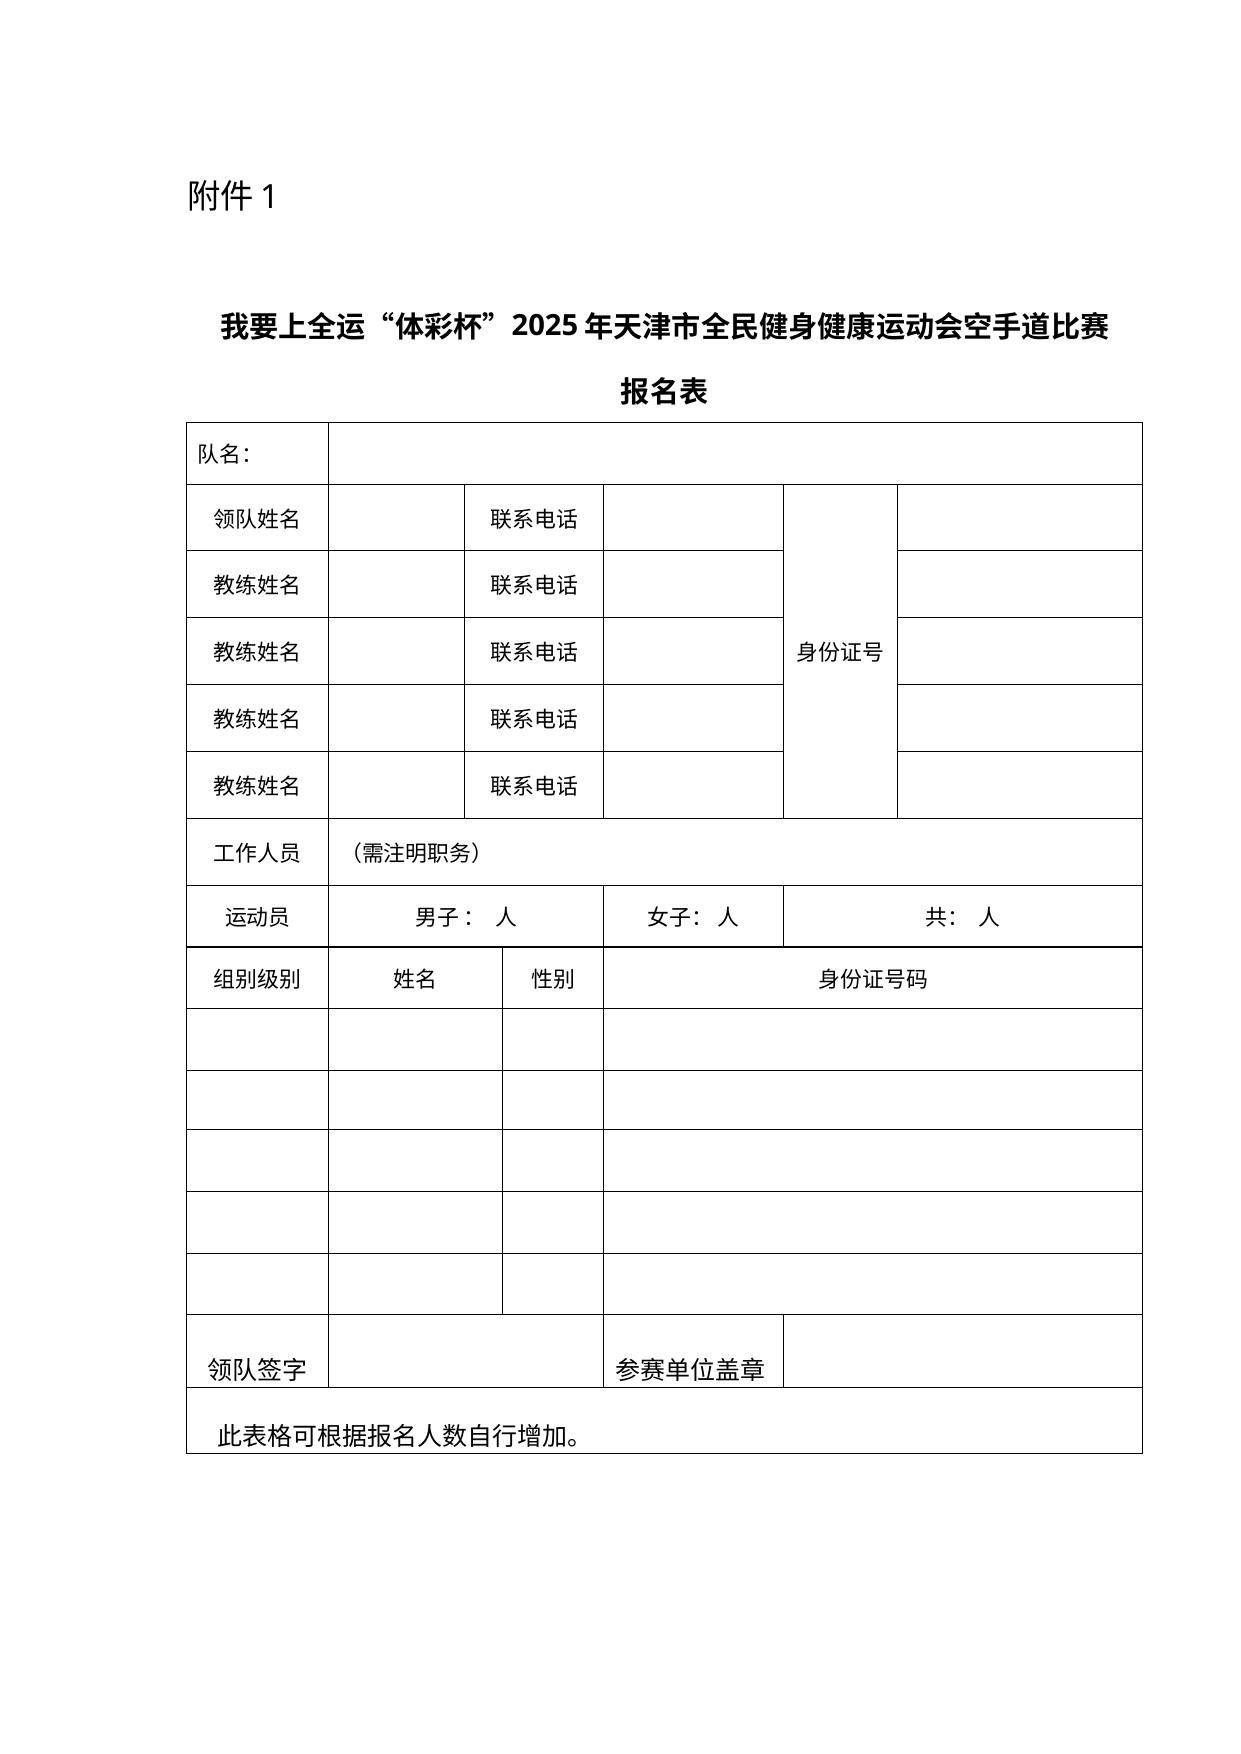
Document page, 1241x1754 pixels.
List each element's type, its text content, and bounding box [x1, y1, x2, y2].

table_cell [329, 423, 1142, 483]
table_cell [503, 1071, 603, 1129]
table_cell 运动员 [187, 886, 328, 946]
table_cell [604, 1192, 1142, 1252]
table_cell [187, 1254, 328, 1314]
table_cell [329, 1315, 603, 1387]
table_cell [329, 685, 464, 751]
table_cell [503, 1009, 603, 1069]
table_cell 工作人员 [187, 819, 328, 885]
table_cell [604, 1071, 1142, 1129]
table_cell [898, 551, 1142, 617]
table_cell [604, 485, 783, 550]
table_cell [604, 551, 783, 617]
table_cell [187, 1009, 328, 1069]
table_cell [329, 1130, 502, 1191]
table_cell 姓名 [329, 948, 502, 1008]
table_cell 领队签字 [187, 1315, 328, 1387]
table_cell [503, 1192, 603, 1252]
table_cell 参赛单位盖章 [604, 1315, 783, 1387]
table_cell [329, 1071, 502, 1129]
table_cell 教练姓名 [187, 551, 328, 617]
table_cell 男子 ： 人 [329, 886, 603, 946]
table_cell [329, 618, 464, 684]
text 附件1 [187, 162, 1053, 227]
table_cell [329, 1254, 502, 1314]
table_cell [187, 1130, 328, 1191]
table_cell [604, 1009, 1142, 1069]
table_cell [187, 1192, 328, 1252]
table_cell [604, 1130, 1142, 1191]
table_cell [604, 685, 783, 751]
table_cell [898, 618, 1142, 684]
table_cell 组别级别 [187, 948, 328, 1008]
table_cell 联系电话 [465, 685, 603, 751]
table_cell 联系电话 [465, 618, 603, 684]
table_cell [503, 1130, 603, 1191]
table_cell [898, 685, 1142, 751]
table_cell 教练姓名 [187, 618, 328, 684]
table_cell 领队姓名 [187, 485, 328, 550]
table_cell [329, 485, 464, 550]
table_cell （需注明职务） [329, 819, 1142, 885]
table_cell [898, 485, 1142, 550]
table_cell 队名： [187, 423, 328, 483]
table_cell [329, 752, 464, 818]
table_cell [329, 551, 464, 617]
table_cell [187, 1071, 328, 1129]
table_cell [898, 752, 1142, 818]
table_cell 身份证号 [784, 485, 897, 818]
table_cell 教练姓名 [187, 685, 328, 751]
table_cell 教练姓名 [187, 752, 328, 818]
table_header 我要上全运“体彩杯”2025年天津市全民健身健康运动会空手道比赛 报名表 [186, 292, 1142, 422]
table_cell [604, 618, 783, 684]
table_cell 共： 人 [784, 886, 1142, 946]
table_cell [604, 752, 783, 818]
table_cell 身份证号码 [604, 948, 1142, 1008]
table_cell [503, 1254, 603, 1314]
table_cell 联系电话 [465, 551, 603, 617]
table_cell 此表格可根据报名人数自行增加。 [187, 1388, 1142, 1453]
table_cell [329, 1009, 502, 1069]
table_cell [329, 1192, 502, 1252]
table_cell [604, 1254, 1142, 1314]
table_cell 女子： 人 [604, 886, 783, 946]
table_cell 联系电话 [465, 752, 603, 818]
table_cell [784, 1315, 1142, 1387]
table_cell 性别 [503, 948, 603, 1008]
table_cell 联系电话 [465, 485, 603, 550]
